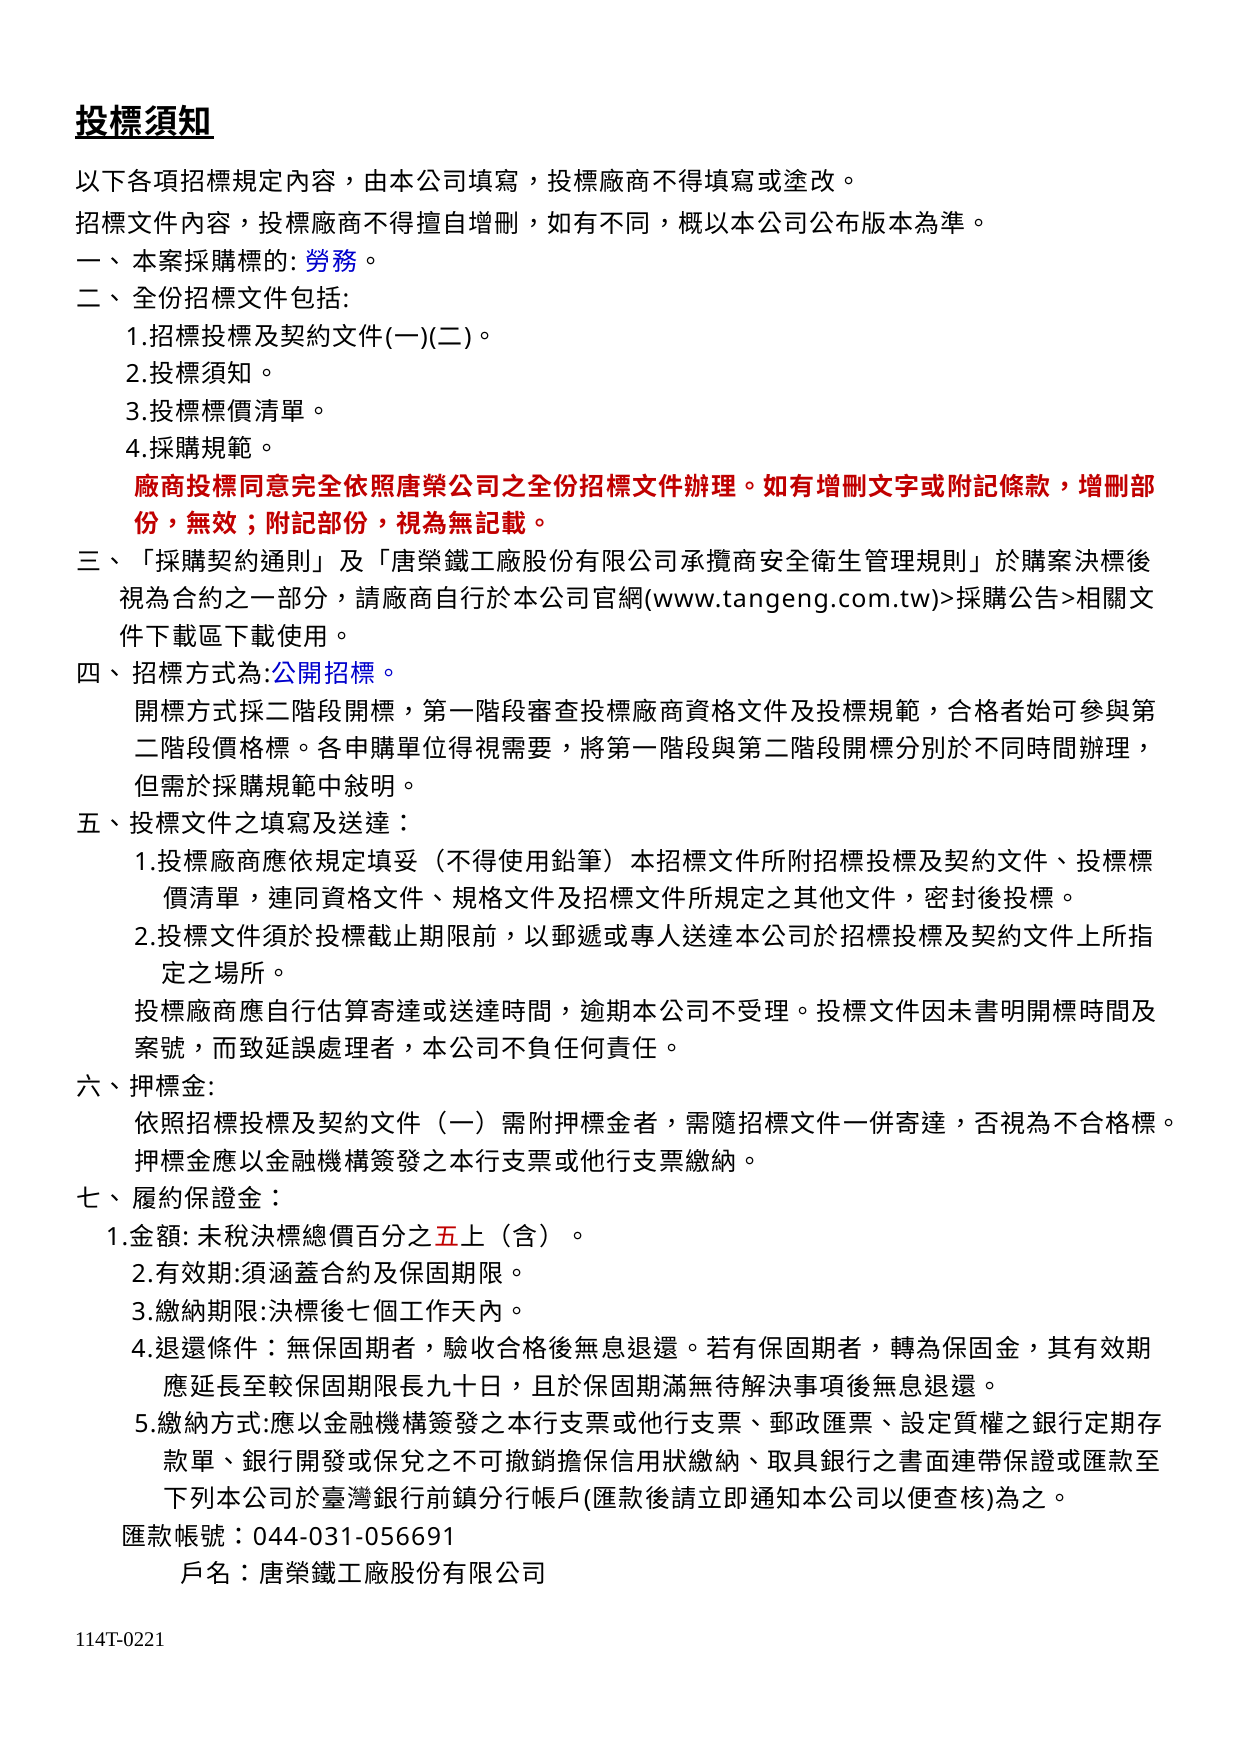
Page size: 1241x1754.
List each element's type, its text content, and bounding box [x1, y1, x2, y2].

text 招標文件內容，投標廠商不得擅自增刪，如有不同，概以本公司公布版本為準。 [75, 203, 1165, 240]
text 以下各項招標規定內容，由本公司填寫，投標廠商不得填寫或塗改。 [75, 161, 1165, 199]
text 三、「採購契約通則」及「唐榮鐵工廠股份有限公司承攬商安全衛生管理規則」於購案決標後視為合約之一部分，請廠商自行於本公司官網(www.tangeng.com.tw)>採購公告>相關文件下載區下載使用。 [76, 540, 1165, 653]
text 3.投標標價清單。 [76, 390, 1165, 428]
text 一、 本案採購標的: 勞務。 [76, 240, 1165, 278]
text 投標須知 [75, 82, 1165, 157]
text 2.有效期:須涵蓋合約及保固期限。 [76, 1253, 1165, 1290]
text 開標方式採二階段開標，第一階段審查投標廠商資格文件及投標規範，合格者始可參與第二階段價格標。各申購單位得視需要，將第一階段與第二階段開標分別於不同時間辦理，但需於採購規範中敍明。 [134, 690, 1165, 803]
text 1.投標廠商應依規定填妥（不得使用鉛筆）本招標文件所附招標投標及契約文件、投標標價清單，連同資格文件、規格文件及招標文件所規定之其他文件，密封後投標。 [134, 840, 1165, 915]
text 四、 招標方式為:公開招標。 [76, 653, 1165, 690]
text 二、 全份招標文件包括: [76, 278, 1165, 315]
text 3.繳納期限:決標後七個工作天內。 [76, 1290, 1165, 1328]
text 4.採購規範。 [76, 428, 1165, 465]
text 4.退還條件：無保固期者，驗收合格後無息退還。若有保固期者，轉為保固金，其有效期應延長至較保固期限長九十日，且於保固期滿無待解決事項後無息退還。 [131, 1328, 1165, 1403]
text 六、押標金: [76, 1065, 1165, 1103]
text 五、投標文件之填寫及送達： [76, 803, 1165, 840]
text 5.繳納方式:應以金融機構簽發之本行支票或他行支票、郵政匯票、設定質權之銀行定期存款單、銀行開發或保兌之不可撤銷擔保信用狀繳納、取具銀行之書面連帶保證或匯款至下列本公司於臺灣銀行前鎮分行帳戶(匯款後請立即通知本公司以便查核)為之。 [134, 1403, 1165, 1515]
text 廠商投標同意完全依照唐榮公司之全份招標文件辦理。如有增刪文字或附記條款，增刪部份，無效；附記部份，視為無記載。 [134, 465, 1165, 540]
text 1.金額: 未稅決標總價百分之五上（含）。 [75, 1215, 1165, 1253]
text 2.投標文件須於投標截止期限前，以郵遞或專人送達本公司於招標投標及契約文件上所指定之場所。 [134, 915, 1165, 990]
text 七、 履約保證金： [76, 1178, 1165, 1215]
text 1.招標投標及契約文件(一)(二)。 [76, 315, 1165, 353]
text 2.投標須知。 [76, 353, 1165, 390]
text 戶名：唐榮鐵工廠股份有限公司 [134, 1553, 1165, 1590]
text 投標廠商應自行估算寄達或送達時間，逾期本公司不受理。投標文件因未書明開標時間及案號，而致延誤處理者，本公司不負任何責任。 [134, 990, 1165, 1065]
text 押標金應以金融機構簽發之本行支票或他行支票繳納。 [76, 1140, 1165, 1178]
text 依照招標投標及契約文件（一）需附押標金者，需隨招標文件一併寄達，否視為不合格標。 [134, 1103, 1165, 1140]
text 匯款帳號：044-031-056691 [75, 1515, 1165, 1553]
